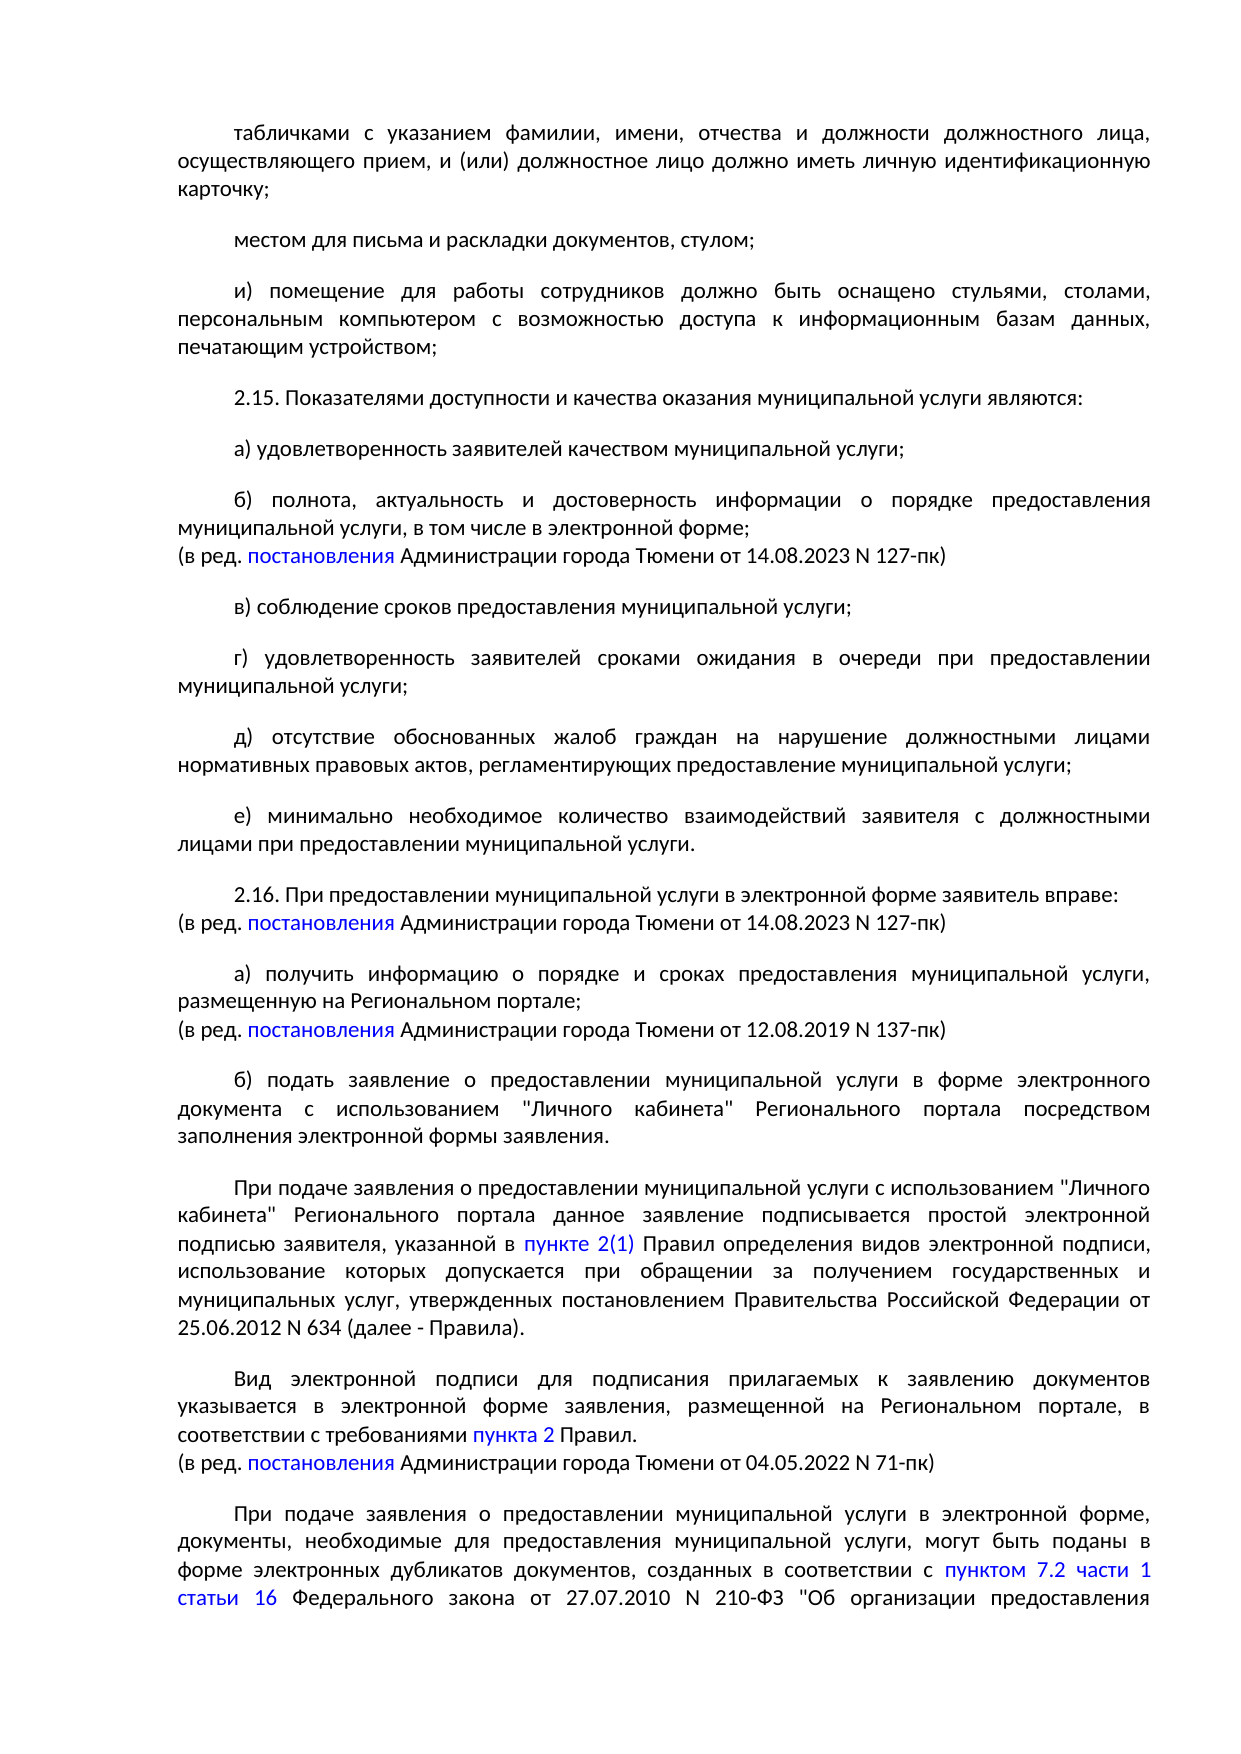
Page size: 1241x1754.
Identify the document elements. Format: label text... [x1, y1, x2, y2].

text 2.15. Показателями доступности и качества оказания муниципальной услуги являются: [177, 383, 1152, 411]
text местом для письма и раскладки документов, стулом; [177, 225, 1152, 253]
text табличками с указанием фамилии, имени, отчества и должности должностного лица, осуществляющего прием, и (или) должностное лицо должно иметь личную идентификационную карточку; [177, 118, 1152, 202]
text (в ред. постановления Администрации города Тюмени от 14.08.2023 N 127-пк) [177, 908, 1152, 936]
text в) соблюдение сроков предоставления муниципальной услуги; [177, 592, 1152, 620]
text г) удовлетворенность заявителей сроками ожидания в очереди при предоставлении муниципальной услуги; [177, 643, 1152, 699]
text 2.16. При предоставлении муниципальной услуги в электронной форме заявитель вправе: [177, 880, 1152, 908]
text а) получить информацию о порядке и сроках предоставления муниципальной услуги, размещенную на Региональном портале; [177, 959, 1152, 1015]
text (в ред. постановления Администрации города Тюмени от 04.05.2022 N 71-пк) [177, 1448, 1152, 1476]
text б) подать заявление о предоставлении муниципальной услуги в форме электронного документа с использованием "Личного кабинета" Регионального портала посредством заполнения электронной формы заявления. [177, 1066, 1152, 1150]
text а) удовлетворенность заявителей качеством муниципальной услуги; [177, 434, 1152, 462]
text (в ред. постановления Администрации города Тюмени от 12.08.2019 N 137-пк) [177, 1015, 1152, 1043]
text и) помещение для работы сотрудников должно быть оснащено стульями, столами, персональным компьютером с возможностью доступа к информационным базам данных, печатающим устройством; [177, 276, 1152, 360]
text б) полнота, актуальность и достоверность информации о порядке предоставления муниципальной услуги, в том числе в электронной форме; [177, 485, 1152, 541]
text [177, 1499, 1152, 1611]
text (в ред. постановления Администрации города Тюмени от 14.08.2023 N 127-пк) [177, 541, 1152, 569]
text Вид электронной подписи для подписания прилагаемых к заявлению документов указывается в электронной форме заявления, размещенной на Региональном портале, в соответствии с требованиями пункта 2 Правил. [177, 1364, 1152, 1448]
text При подаче заявления о предоставлении муниципальной услуги с использованием "Личного кабинета" Регионального портала данное заявление подписывается простой электронной подписью заявителя, указанной в пункте 2(1) Правил определения видов электронной подписи, использование которых допускается при обращении за получением государственных и муниципальных услуг, утвержденных постановлением Правительства Российской Федерации от 25.06.2012 N 634 (далее - Правила). [177, 1173, 1152, 1341]
text д) отсутствие обоснованных жалоб граждан на нарушение должностными лицами нормативных правовых актов, регламентирующих предоставление муниципальной услуги; [177, 722, 1152, 778]
text е) минимально необходимое количество взаимодействий заявителя с должностными лицами при предоставлении муниципальной услуги. [177, 801, 1152, 857]
